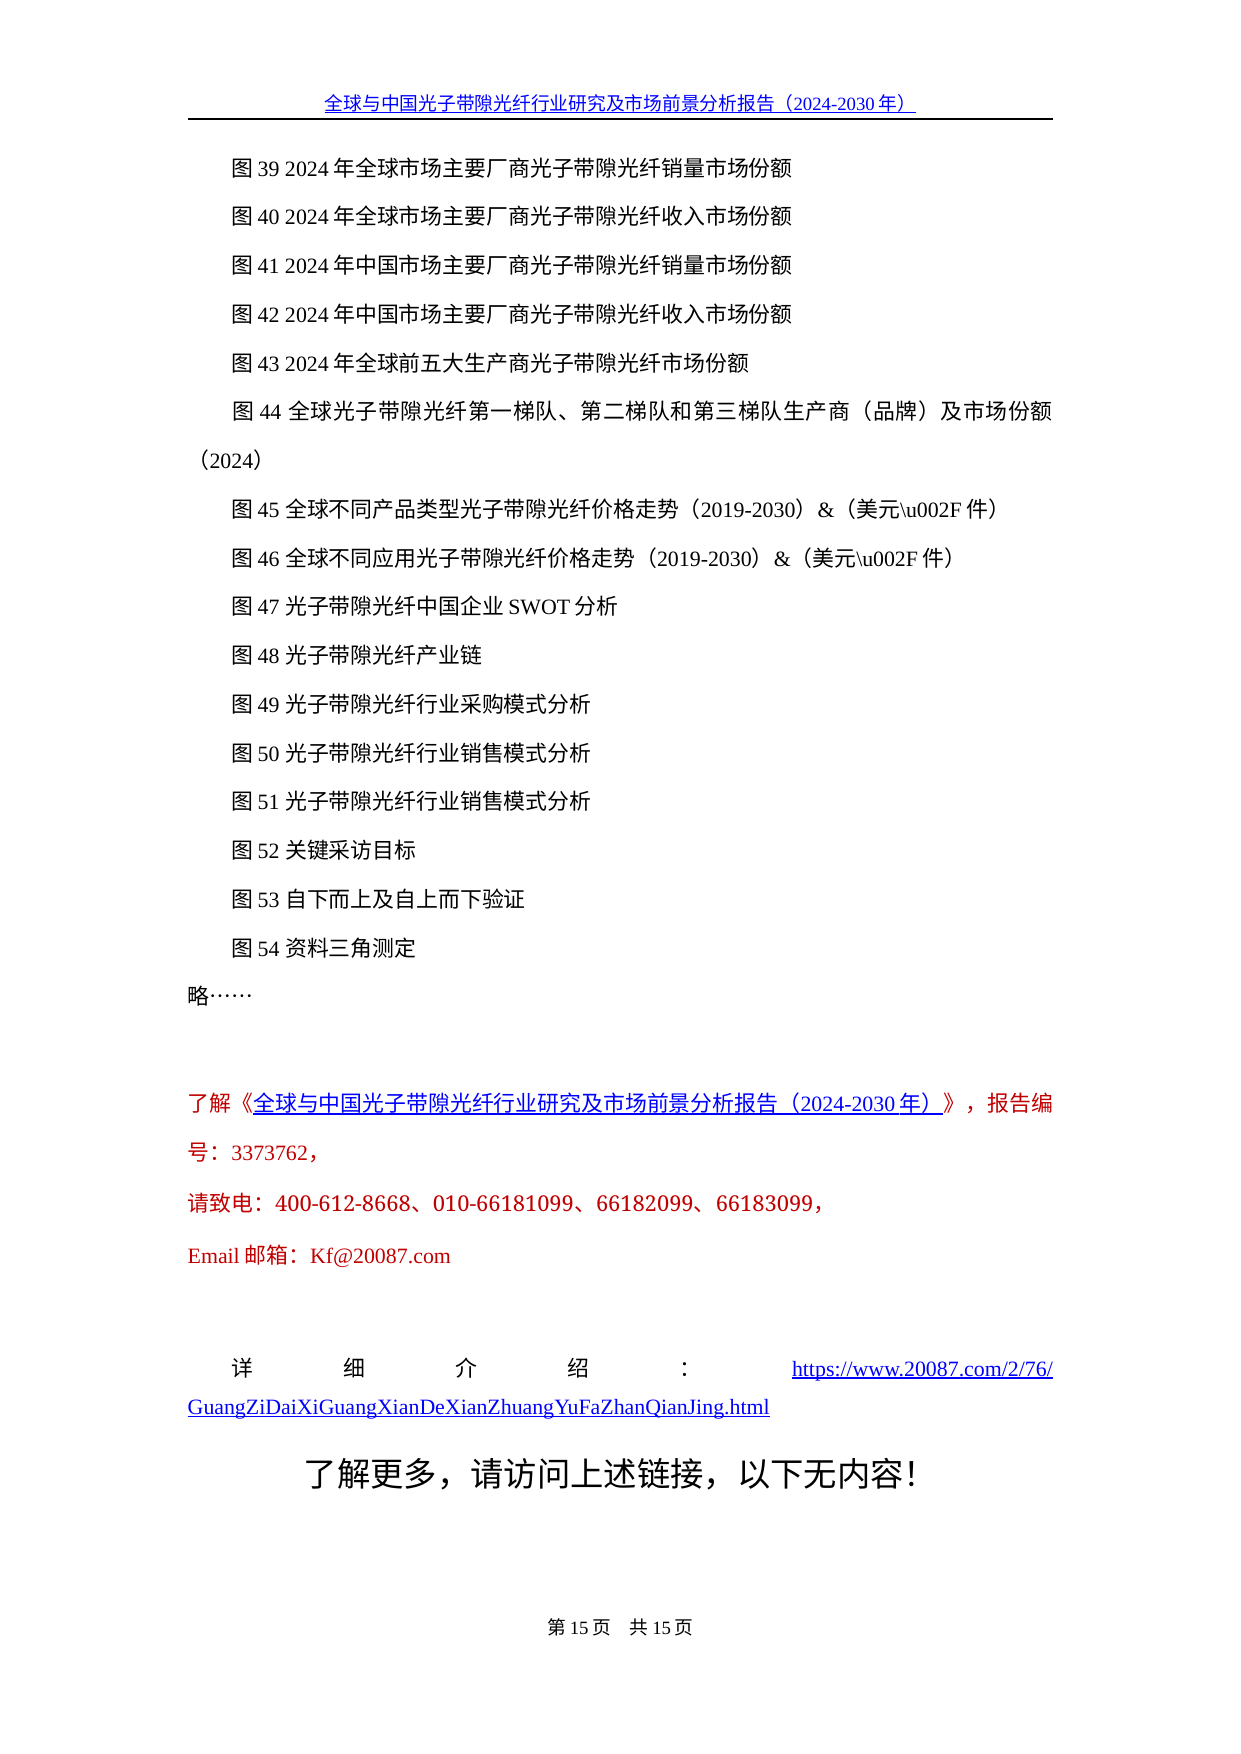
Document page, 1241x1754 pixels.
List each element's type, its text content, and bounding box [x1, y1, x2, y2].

text 请致电：400-612-8668、010-66181099、66182099、66183099， [187, 1186, 1053, 1218]
text 了解《全球与中国光子带隙光纤行业研究及市场前景分析报告（2024-2030年）》，报告编号：3373762， [187, 1085, 1053, 1167]
text Email邮箱：Kf@20087.com [187, 1237, 1053, 1270]
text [187, 150, 1053, 1011]
title 了解更多，请访问上述链接，以下无内容！ [187, 1439, 1053, 1504]
text 详细介绍：https://www.20087.com/2/76/GuangZiDaiXiGuangXianDeXianZhuangYuFaZhanQianJing.html [187, 1350, 1053, 1423]
